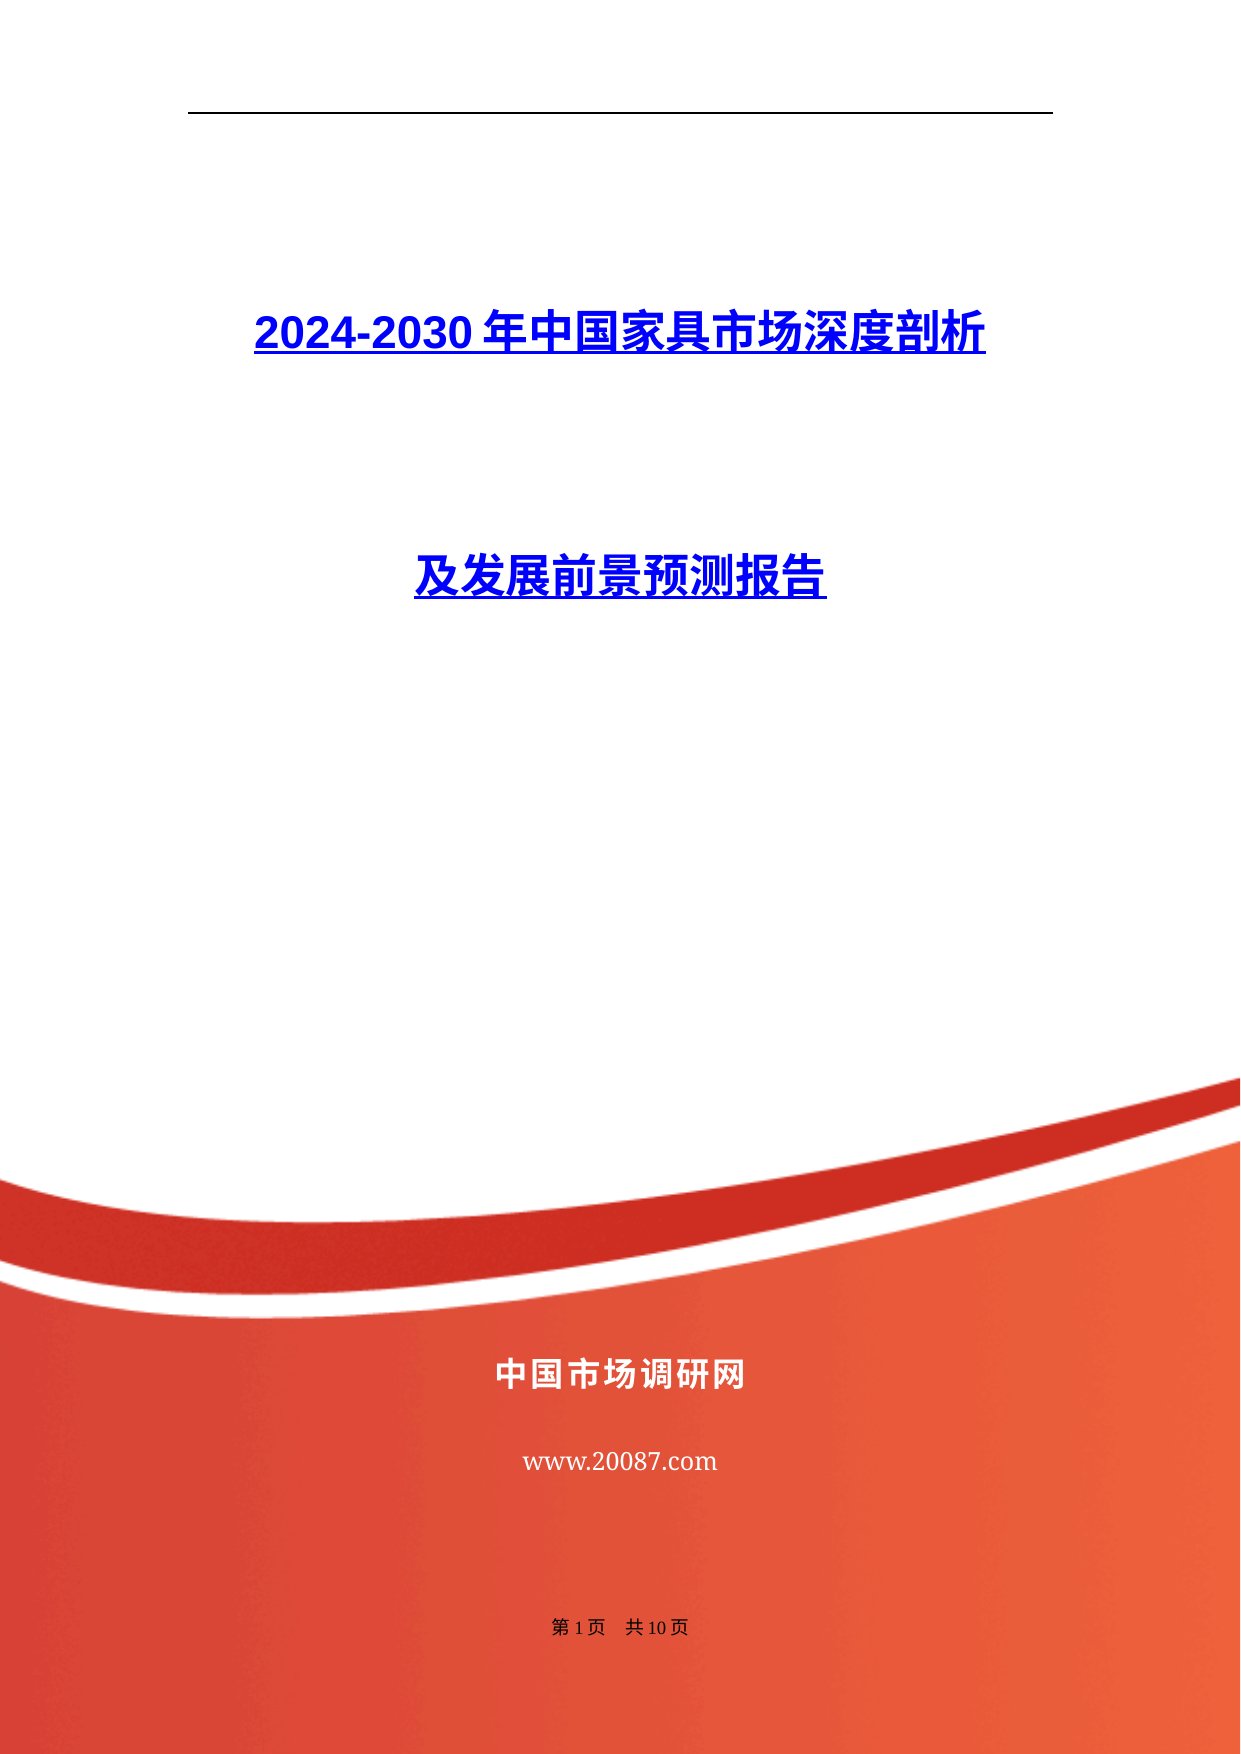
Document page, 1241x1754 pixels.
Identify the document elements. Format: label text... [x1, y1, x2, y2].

table_header 2024-2030年中国家具市场深度剖析及发展前景预测报告 [188, 207, 1053, 773]
subtitle 中国市场调研网 [187, 1339, 1053, 1404]
picture [0, 1006, 1241, 1754]
text www.20087.com [187, 1428, 1053, 1493]
